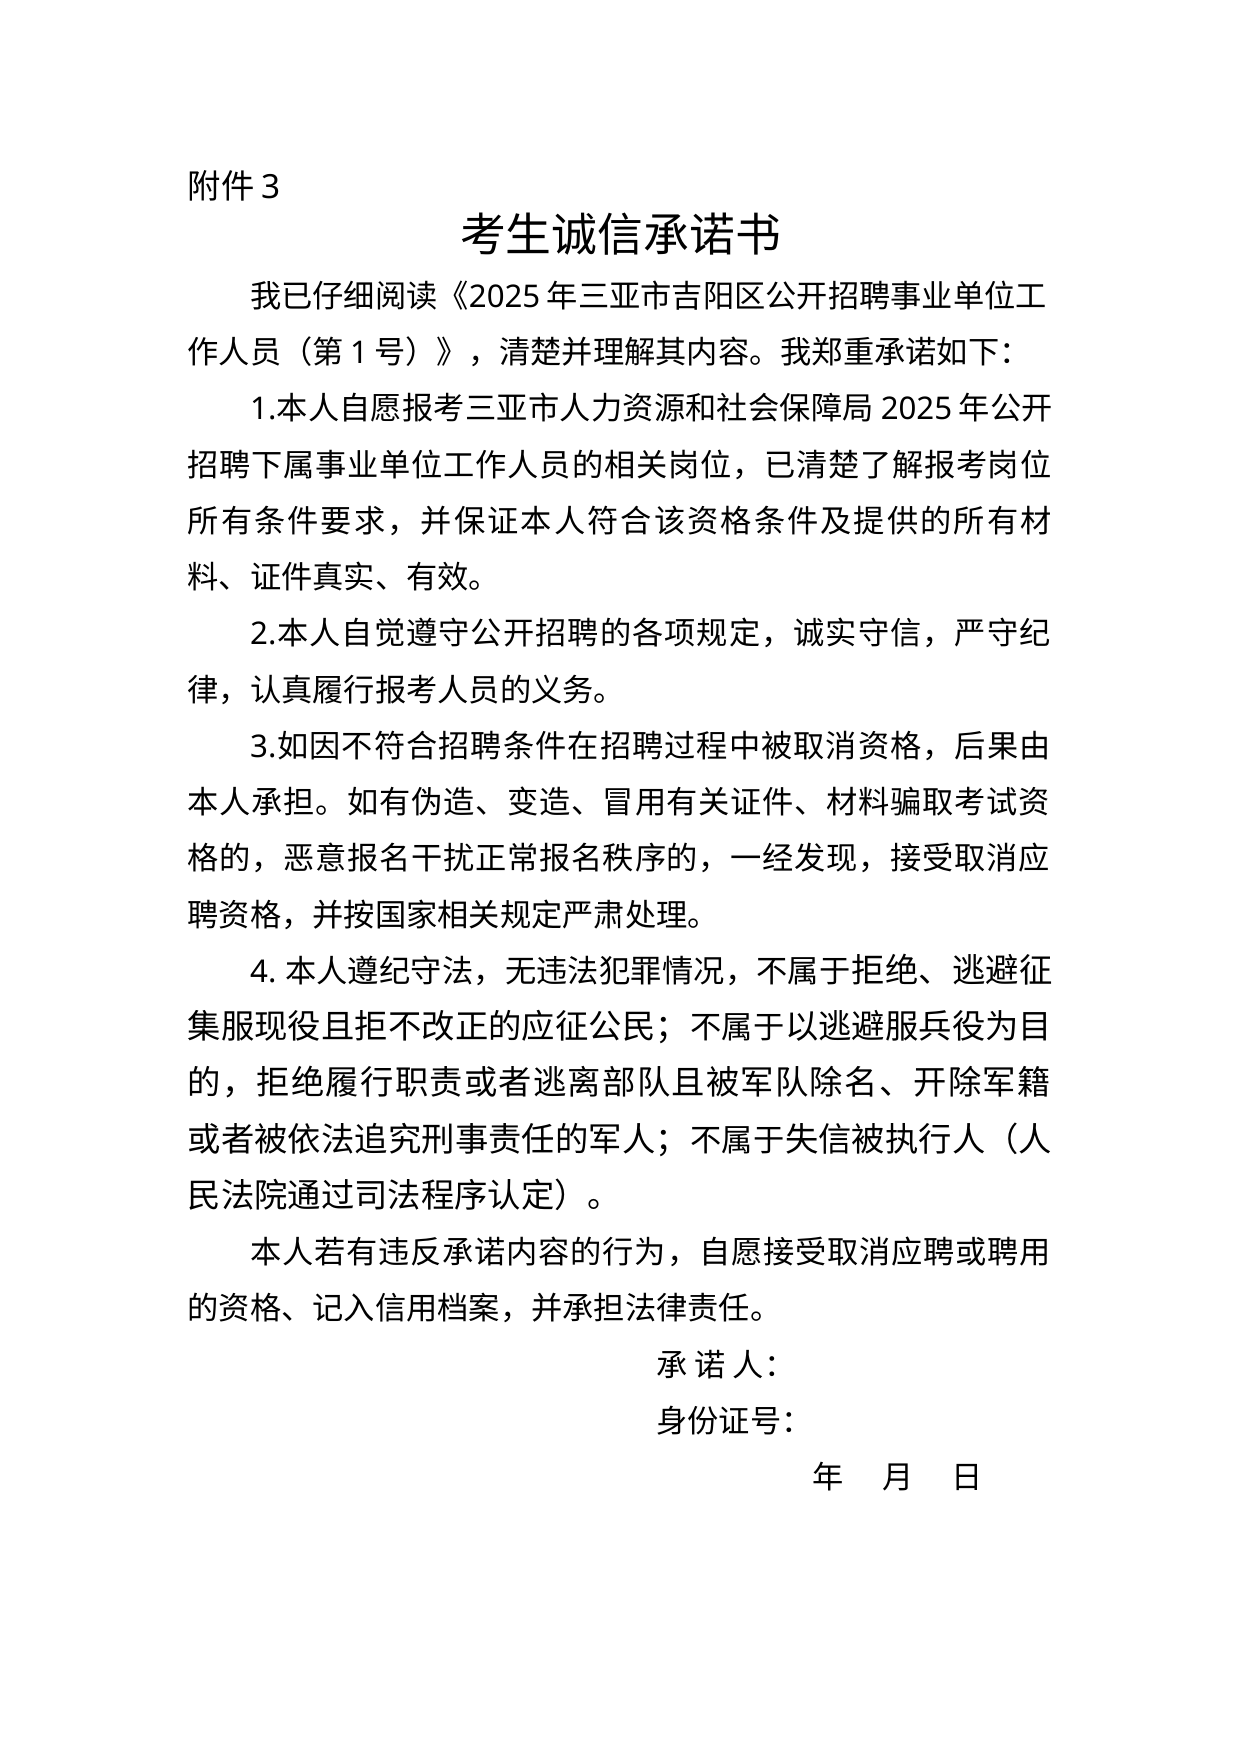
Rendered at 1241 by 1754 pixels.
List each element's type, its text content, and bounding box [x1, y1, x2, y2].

text 附件3 [187, 150, 1053, 210]
text 身份证号： [187, 1387, 1053, 1443]
text 本人若有违反承诺内容的行为，自愿接受取消应聘或聘用的资格、记入信用档案，并承担法律责任。 [187, 1218, 1053, 1331]
text 2.本人自觉遵守公开招聘的各项规定，诚实守信，严守纪律，认真履行报考人员的义务。 [187, 600, 1053, 712]
text 年 月 日 [187, 1443, 1053, 1500]
text 考生诚信承诺书 [187, 210, 1053, 262]
text 1.本人自愿报考三亚市人力资源和社会保障局2025年公开招聘下属事业单位工作人员的相关岗位，已清楚了解报考岗位所有条件要求，并保证本人符合该资格条件及提供的所有材料、证件真实、有效。 [187, 375, 1053, 600]
text 3.如因不符合招聘条件在招聘过程中被取消资格，后果由本人承担。如有伪造、变造、冒用有关证件、材料骗取考试资格的，恶意报名干扰正常报名秩序的，一经发现，接受取消应聘资格，并按国家相关规定严肃处理。 [187, 712, 1053, 937]
text 承 诺 人： [187, 1331, 1053, 1387]
text 4. 本人遵纪守法，无违法犯罪情况，不属于拒绝、逃避征集服现役且拒不改正的应征公民；不属于以逃避服兵役为目的，拒绝履行职责或者逃离部队且被军队除名、开除军籍或者被依法追究刑事责任的军人；不属于失信被执行人（人民法院通过司法程序认定）。 [187, 937, 1053, 1218]
text 我已仔细阅读《2025年三亚市吉阳区公开招聘事业单位工作人员（第1号）》，清楚并理解其内容。我郑重承诺如下： [187, 262, 1053, 375]
